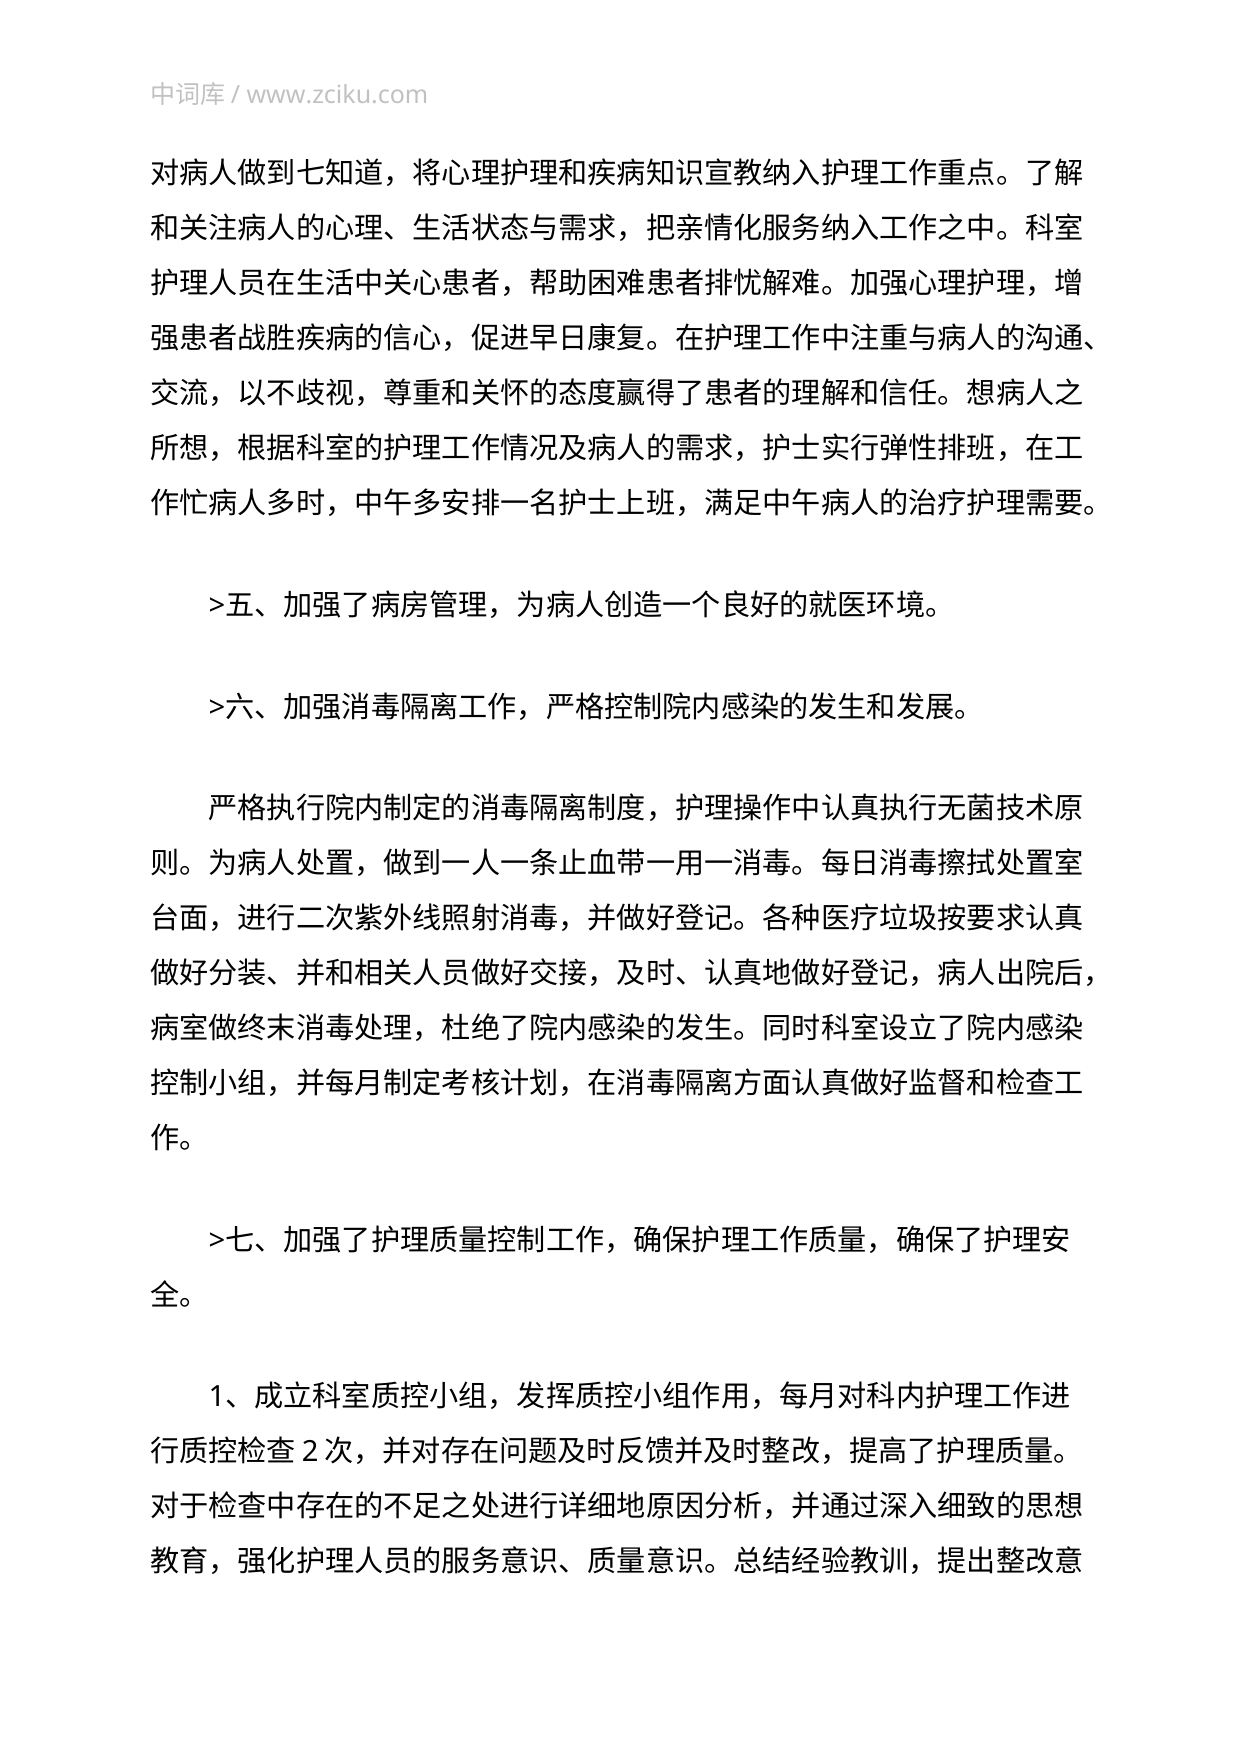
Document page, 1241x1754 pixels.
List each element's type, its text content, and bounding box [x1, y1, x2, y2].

text >六、加强消毒隔离工作，严格控制院内感染的发生和发展。 [150, 683, 1090, 726]
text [150, 1373, 1090, 1580]
text >七、加强了护理质量控制工作，确保护理工作质量，确保了护理安全。 [150, 1216, 1090, 1313]
text >五、加强了病房管理，为病人创造一个良好的就医环境。 [150, 581, 1090, 623]
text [150, 150, 1090, 522]
text 严格执行院内制定的消毒隔离制度，护理操作中认真执行无菌技术原则。为病人处置，做到一人一条止血带一用一消毒。每日消毒擦拭处置室台面，进行二次紫外线照射消毒，并做好登记。各种医疗垃圾按要求认真做好分装、并和相关人员做好交接，及时、认真地做好登记，病人出院后，病室做终末消毒处理，杜绝了院内感染的发生。同时科室设立了院内感染控制小组，并每月制定考核计划，在消毒隔离方面认真做好监督和检查工作。 [150, 785, 1090, 1157]
